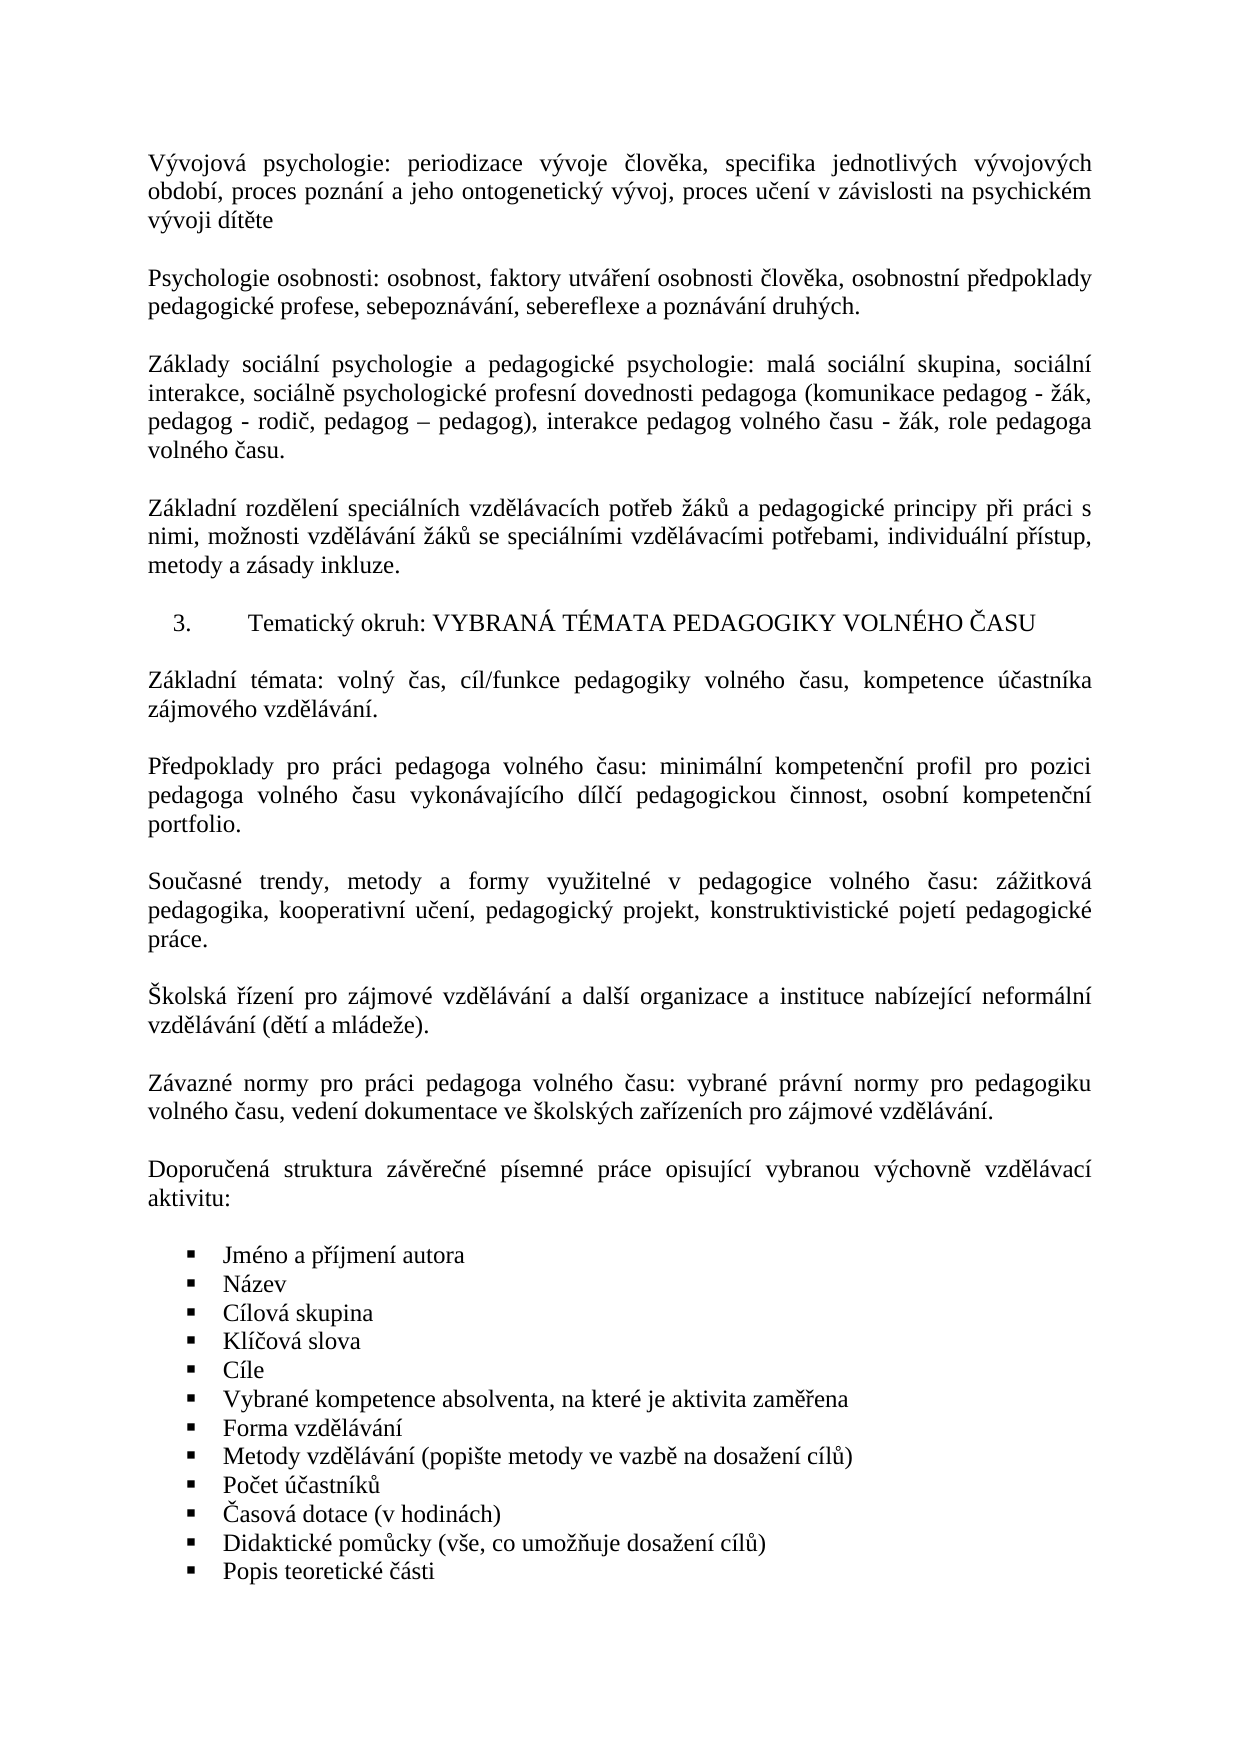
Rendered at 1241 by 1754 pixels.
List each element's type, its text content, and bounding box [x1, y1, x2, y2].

list Vybrané kompetence absolventa, na které je aktivita zaměřena [185, 1384, 1093, 1413]
text Základní témata: volný čas, cíl/funkce pedagogiky volného času, kompetence účastníka zájmového vzdělávání. [148, 665, 1093, 723]
list Název [185, 1269, 1093, 1298]
text Základní rozdělení speciálních vzdělávacích potřeb žáků a pedagogické principy při práci s nimi, možnosti vzdělávání žáků se speciálními vzdělávacími potřebami, individuální přístup, metody a zásady inkluze. [148, 493, 1093, 579]
text Vývojová psychologie: periodizace vývoje člověka, specifika jednotlivých vývojových období, proces poznání a jeho ontogenetický vývoj, proces učení v závislosti na psychickém vývoji dítěte [148, 148, 1093, 234]
list Jméno a příjmení autora [185, 1240, 1093, 1269]
text Doporučená struktura závěrečné písemné práce opisující vybranou výchovně vzdělávací aktivitu: [148, 1154, 1093, 1211]
list Časová dotace (v hodinách) [185, 1499, 1093, 1528]
list Popis teoretické části [185, 1556, 1093, 1585]
text Současné trendy, metody a formy využitelné v pedagogice volného času: zážitková pedagogika, kooperativní učení, pedagogický projekt, konstruktivistické pojetí pedagogické práce. [148, 866, 1093, 953]
list Cílová skupina [185, 1298, 1093, 1326]
text Předpoklady pro práci pedagoga volného času: minimální kompetenční profil pro pozici pedagoga volného času vykonávajícího dílčí pedagogickou činnost, osobní kompetenční portfolio. [148, 751, 1093, 838]
text Školská řízení pro zájmové vzdělávání a další organizace a instituce nabízející neformální vzdělávání (dětí a mládeže). [148, 981, 1093, 1039]
text Psychologie osobnosti: osobnost, faktory utváření osobnosti člověka, osobnostní předpoklady pedagogické profese, sebepoznávání, sebereflexe a poznávání druhých. [148, 263, 1093, 320]
list Klíčová slova [185, 1326, 1093, 1355]
list Počet účastníků [185, 1470, 1093, 1499]
list Forma vzdělávání [185, 1413, 1093, 1441]
list Metody vzdělávání (popište metody ve vazbě na dosažení cílů) [185, 1441, 1093, 1470]
text Závazné normy pro práci pedagoga volného času: vybrané právní normy pro pedagogiku volného času, vedení dokumentace ve školských zařízeních pro zájmové vzdělávání. [148, 1068, 1093, 1125]
list Tematický okruh: VYBRANÁ TÉMATA PEDAGOGIKY VOLNÉHO ČASU [173, 608, 1093, 636]
text Základy sociální psychologie a pedagogické psychologie: malá sociální skupina, sociální interakce, sociálně psychologické profesní dovednosti pedagoga (komunikace pedagog - žák, pedagog - rodič, pedagog – pedagog), interakce pedagog volného času - žák, role pedagoga volného času. [148, 349, 1093, 464]
list Cíle [185, 1355, 1093, 1384]
list Didaktické pomůcky (vše, co umožňuje dosažení cílů) [185, 1528, 1093, 1556]
